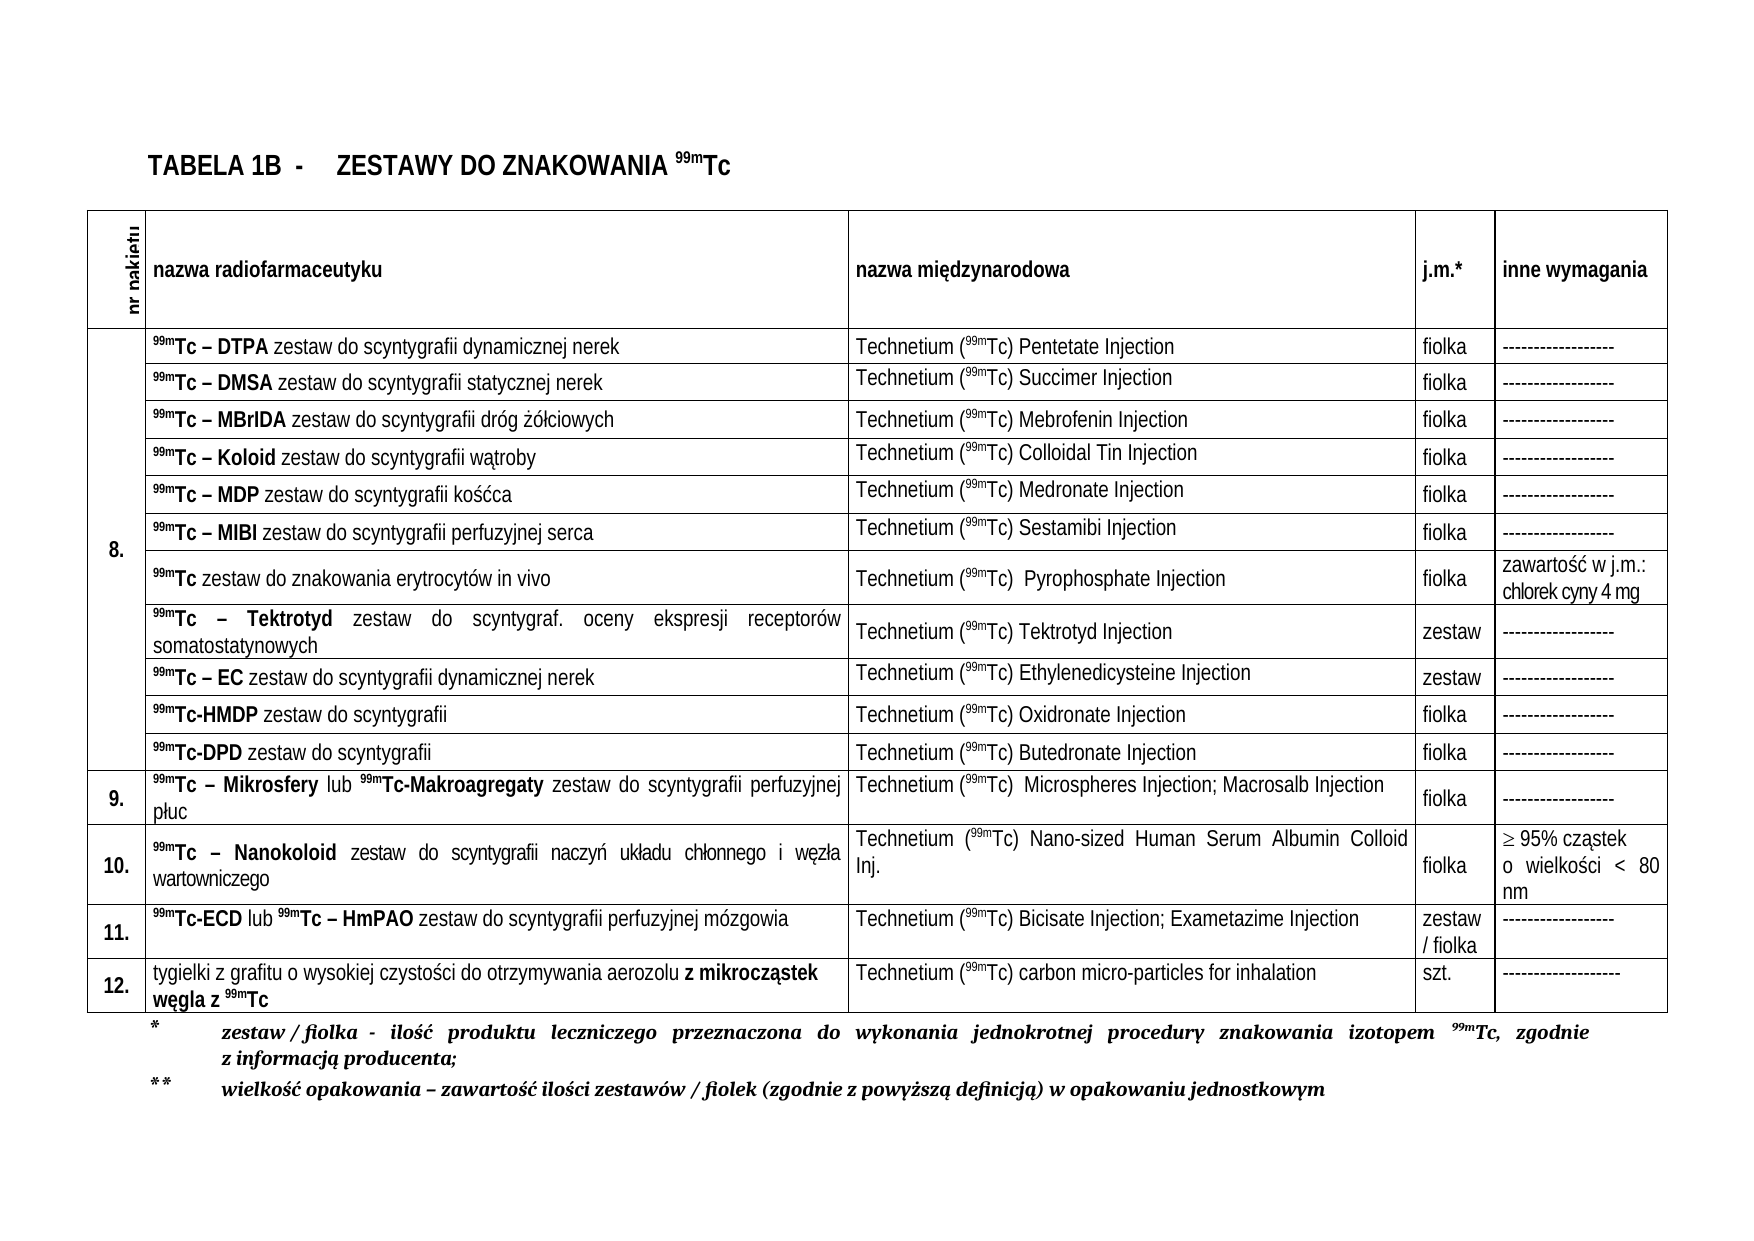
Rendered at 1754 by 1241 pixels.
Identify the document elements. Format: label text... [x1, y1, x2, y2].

table_cell 99mTc – Nanokoloid zestaw do scyntygrafii naczyń układu chłonnego i węzła wartowniczego [146, 825, 848, 904]
table_cell fiolka [1416, 329, 1494, 363]
table_cell fiolka [1416, 771, 1494, 824]
table_cell 9. [88, 771, 145, 824]
table_cell fiolka [1416, 514, 1494, 550]
table_cell Technetium (99mTc) Sestamibi Injection [849, 514, 1415, 550]
table_cell 99mTc – MIBI zestaw do scyntygrafii perfuzyjnej serca [146, 514, 848, 550]
table_header j.m.* [1416, 211, 1494, 328]
table_cell ------------------ [1496, 771, 1667, 824]
table_cell ------------------ [1496, 734, 1667, 770]
table_header Nr nr pakietu [88, 211, 145, 328]
table_cell 99mTc zestaw do znakowania erytrocytów in vivo [146, 551, 848, 604]
table_cell Technetium (99mTc) Oxidronate Injection [849, 696, 1415, 733]
table_cell 99mTc-HMDP zestaw do scyntygrafii [146, 696, 848, 733]
table_cell Technetium (99mTc) Medronate Injection [849, 476, 1415, 513]
table_cell 99mTc – Koloid zestaw do scyntygrafii wątroby [146, 439, 848, 475]
table_cell Technetium (99mTc) Pyrophosphate Injection [849, 551, 1415, 604]
table_cell Technetium (99mTc) Nano-sized Human Serum Albumin Colloid Inj. [849, 825, 1415, 904]
table_cell Technetium (99mTc) Pentetate Injection [849, 329, 1415, 363]
table_cell ------------------ [1496, 329, 1667, 363]
table_cell zawartość w j.m.: chlorek cyny 4 mg [1496, 551, 1667, 604]
table_header nazwa międzynarodowa [849, 211, 1415, 328]
table_cell 99mTc – Tektrotyd zestaw do scyntygraf. oceny ekspresji receptorów somatostatynowych [146, 605, 848, 658]
table_cell 99mTc – DTPA zestaw do scyntygrafii dynamicznej nerek [146, 329, 848, 363]
table_cell fiolka [1416, 476, 1494, 513]
table_cell ------------------ [1496, 605, 1667, 658]
table_cell ------------------ [1496, 905, 1667, 958]
table_cell zestaw [1416, 605, 1494, 658]
table_header nazwa radiofarmaceutyku [146, 211, 848, 328]
table_cell Technetium (99mTc) Ethylenedicysteine Injection [849, 659, 1415, 695]
table_cell 11. [88, 905, 145, 958]
table_cell 99mTc – DMSA zestaw do scyntygrafii statycznej nerek [146, 364, 848, 400]
table_cell 99mTc-DPD zestaw do scyntygrafii [146, 734, 848, 770]
table_cell Technetium (99mTc) Succimer Injection [849, 364, 1415, 400]
table_cell ------------------ [1496, 696, 1667, 733]
table_cell fiolka [1416, 364, 1494, 400]
subtitle ** wielkość opakowania – zawartość ilości zestawów / fiolek (zgodnie z powyższą definicją) w opakowaniu jednostkowym [148, 1070, 1606, 1104]
table_cell ------------------ [1496, 401, 1667, 438]
table_cell zestaw / fiolka [1416, 905, 1494, 958]
table_cell ------------------ [1496, 514, 1667, 550]
table_cell Technetium (99mTc) Microspheres Injection; Macrosalb Injection [849, 771, 1415, 824]
table_cell tygielki z grafitu o wysokiej czystości do otrzymywania aerozolu z mikrocząstek węgla z 99mTc [146, 959, 848, 1012]
table_cell fiolka [1416, 734, 1494, 770]
table_cell ------------------ [1496, 364, 1667, 400]
subtitle * zestaw / fiolka - ilość produktu leczniczego przeznaczona do wykonania jednokrotnej procedury znakowania izotopem 99mTc, zgodnie z informacją producenta; [148, 1013, 1606, 1070]
table_cell Technetium (99mTc) carbon micro-particles for inhalation [849, 959, 1415, 1012]
table_cell 99mTc-ECD lub 99mTc – HmPAO zestaw do scyntygrafii perfuzyjnej mózgowia [146, 905, 848, 958]
table_cell 99mTc – EC zestaw do scyntygrafii dynamicznej nerek [146, 659, 848, 695]
table_cell fiolka [1416, 696, 1494, 733]
table_cell fiolka [1416, 551, 1494, 604]
table_cell 99mTc – MDP zestaw do scyntygrafii kośćca [146, 476, 848, 513]
table_cell 99mTc – MBrIDA zestaw do scyntygrafii dróg żółciowych [146, 401, 848, 438]
table_cell Technetium (99mTc) Mebrofenin Injection [849, 401, 1415, 438]
table_cell ------------------- [1496, 959, 1667, 1012]
table_cell 12. [88, 959, 145, 1012]
table_cell szt. [1416, 959, 1494, 1012]
table_header inne wymagania [1496, 211, 1667, 328]
table_cell zestaw [1416, 659, 1494, 695]
table_cell Technetium (99mTc) Colloidal Tin Injection [849, 439, 1415, 475]
table_cell 99mTc – Mikrosfery lub 99mTc-Makroagregaty zestaw do scyntygrafii perfuzyjnej płuc [146, 771, 848, 824]
table_cell fiolka [1416, 825, 1494, 904]
text TABELA 1B - ZESTAWY DO ZNAKOWANIA 99mTc [148, 148, 1606, 181]
table_cell fiolka [1416, 401, 1494, 438]
table_cell ------------------ [1496, 439, 1667, 475]
table_cell ------------------ [1496, 659, 1667, 695]
table_cell 10. [88, 825, 145, 904]
table_cell Technetium (99mTc) Tektrotyd Injection [849, 605, 1415, 658]
table_cell Technetium (99mTc) Bicisate Injection; Exametazime Injection [849, 905, 1415, 958]
table_cell Technetium (99mTc) Butedronate Injection [849, 734, 1415, 770]
table_cell fiolka [1416, 439, 1494, 475]
table_cell ------------------ [1496, 476, 1667, 513]
table_cell 8. [88, 329, 145, 770]
table_cell ≥ 95% cząstek o wielkości < 80 nm [1496, 825, 1667, 904]
